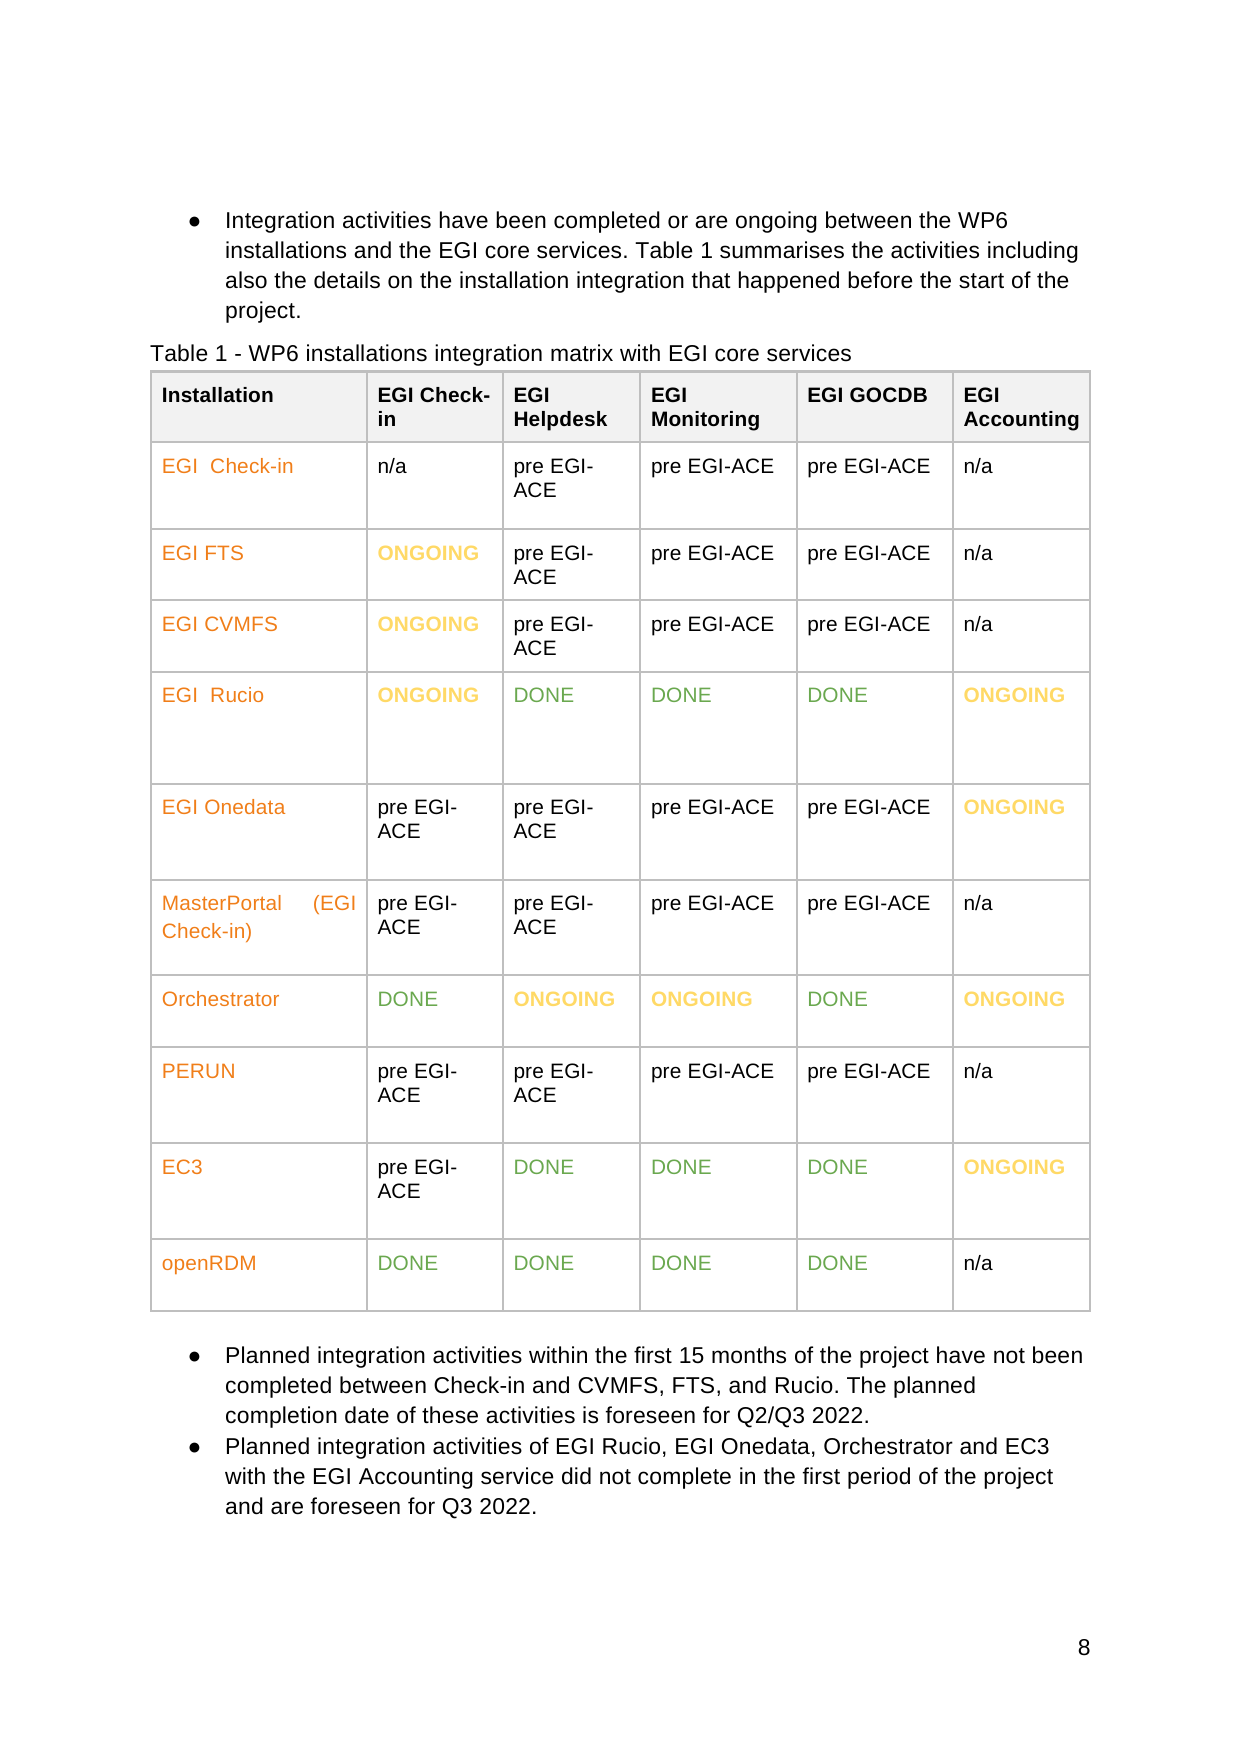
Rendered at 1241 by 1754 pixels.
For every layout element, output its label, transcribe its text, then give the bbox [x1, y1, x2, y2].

table_cell ONGOING [368, 673, 502, 783]
table_cell ONGOING [368, 601, 502, 671]
table_cell DONE [504, 673, 639, 783]
table_cell ONGOING [954, 673, 1089, 783]
text Table 1 - WP6 installations integration matrix with EGI core services [150, 340, 1090, 366]
table_cell pre EGI-ACE [504, 601, 639, 671]
table_cell EC3 [152, 1144, 366, 1238]
table_cell ONGOING [954, 976, 1089, 1046]
list Planned integration activities of EGI Rucio, EGI Onedata, Orchestrator and EC3 with the EGI Accounting service did not complete in the first period of the project and are foreseen for Q3 2022. [187, 1433, 1090, 1519]
table_cell DONE [368, 1240, 502, 1310]
table_cell n/a [954, 1240, 1089, 1310]
table_cell n/a [954, 530, 1089, 599]
table_cell pre EGI-ACE [368, 1048, 502, 1142]
table_cell DONE [798, 976, 952, 1046]
table_cell EGI Check-in [152, 443, 366, 528]
table_cell n/a [954, 1048, 1089, 1142]
table_cell pre EGI-ACE [798, 530, 952, 599]
table_cell ONGOING [504, 976, 639, 1046]
list Planned integration activities within the first 15 months of the project have not been completed between Check-in and CVMFS, FTS, and Rucio. The planned completion date of these activities is foreseen for Q2/Q3 2022. [187, 1342, 1090, 1429]
table_cell pre EGI-ACE [641, 1048, 796, 1142]
table_cell pre EGI-ACE [368, 785, 502, 878]
table_cell pre EGI-ACE [641, 601, 796, 671]
table_cell pre EGI-ACE [504, 443, 639, 528]
table_cell ONGOING [954, 785, 1089, 878]
table_cell n/a [954, 601, 1089, 671]
table_header Installation [152, 373, 366, 441]
table_cell pre EGI-ACE [504, 1048, 639, 1142]
table_cell DONE [504, 1240, 639, 1310]
table_cell EGI Rucio [152, 673, 366, 783]
table_cell ONGOING [641, 976, 796, 1046]
table_cell pre EGI-ACE [368, 1144, 502, 1238]
table_cell openRDM [152, 1240, 366, 1310]
table_header EGI Check-in [368, 373, 502, 441]
table_cell pre EGI-ACE [798, 1048, 952, 1142]
table_cell Orchestrator [152, 976, 366, 1046]
table_cell n/a [368, 443, 502, 528]
table_cell pre EGI-ACE [641, 530, 796, 599]
table_cell MasterPortal (EGI Check-in) [152, 881, 366, 974]
table_cell pre EGI-ACE [641, 785, 796, 878]
table_cell pre EGI-ACE [368, 881, 502, 974]
table_cell DONE [368, 976, 502, 1046]
table_cell EGI Onedata [152, 785, 366, 878]
table_cell n/a [954, 881, 1089, 974]
table_cell pre EGI-ACE [641, 881, 796, 974]
table_cell pre EGI-ACE [504, 785, 639, 878]
table_cell pre EGI-ACE [798, 443, 952, 528]
table_cell pre EGI-ACE [641, 443, 796, 528]
table_header EGI Helpdesk [504, 373, 639, 441]
table_cell ONGOING [954, 1144, 1089, 1238]
table_cell pre EGI-ACE [504, 881, 639, 974]
table_cell DONE [504, 1144, 639, 1238]
table_cell ONGOING [368, 530, 502, 599]
table_cell DONE [798, 673, 952, 783]
table_cell DONE [641, 1240, 796, 1310]
table_cell EGI CVMFS [152, 601, 366, 671]
table_cell pre EGI-ACE [798, 785, 952, 878]
table_cell pre EGI-ACE [798, 881, 952, 974]
table_cell DONE [641, 1144, 796, 1238]
table_cell pre EGI-ACE [504, 530, 639, 599]
list Integration activities have been completed or are ongoing between the WP6 installations and the EGI core services. Table 1 summarises the activities including also the details on the installation integration that happened before the start of the project. [187, 207, 1090, 324]
table_header EGI Monitoring [641, 373, 796, 441]
table_cell DONE [641, 673, 796, 783]
table_cell DONE [798, 1240, 952, 1310]
table_cell pre EGI-ACE [798, 601, 952, 671]
table_cell PERUN [152, 1048, 366, 1142]
table_cell DONE [798, 1144, 952, 1238]
table_cell n/a [954, 443, 1089, 528]
table_cell EGI FTS [152, 530, 366, 599]
table_header EGI GOCDB [798, 373, 952, 441]
table_header EGI Accounting [954, 373, 1089, 441]
